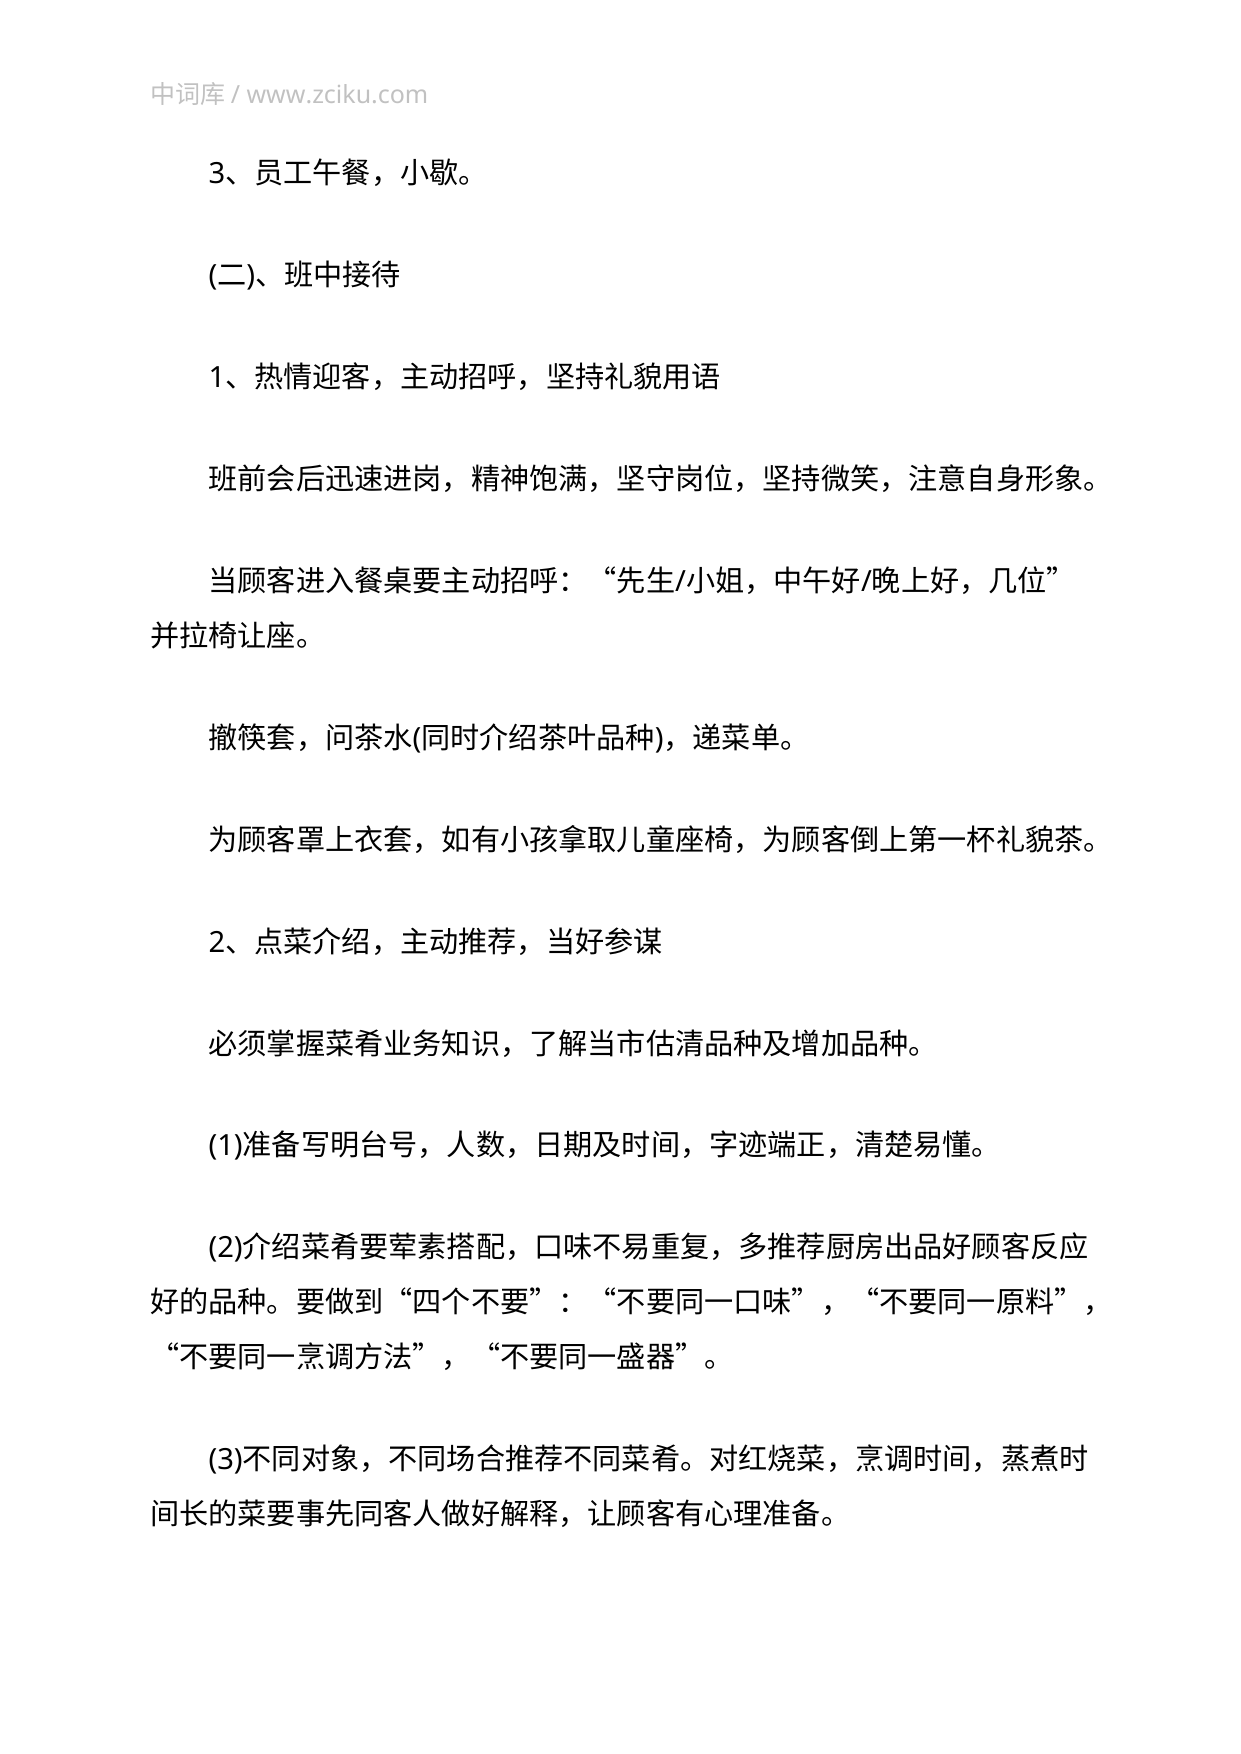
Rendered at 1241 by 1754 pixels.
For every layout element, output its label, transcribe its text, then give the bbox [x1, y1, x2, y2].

text 当顾客进入餐桌要主动招呼：“先生/小姐，中午好/晚上好，几位”并拉椅让座。 [150, 558, 1090, 655]
text (二)、班中接待 [150, 252, 1090, 294]
text 必须掌握菜肴业务知识，了解当市估清品种及增加品种。 [150, 1020, 1090, 1062]
text 班前会后迅速进岗，精神饱满，坚守岗位，坚持微笑，注意自身形象。 [150, 456, 1090, 498]
text (3)不同对象，不同场合推荐不同菜肴。对红烧菜，烹调时间，蒸煮时间长的菜要事先同客人做好解释，让顾客有心理准备。 [150, 1436, 1090, 1533]
text (2)介绍菜肴要荤素搭配，口味不易重复，多推荐厨房出品好顾客反应好的品种。要做到“四个不要”：“不要同一口味”，“不要同一原料”，“不要同一烹调方法”，“不要同一盛器”。 [150, 1224, 1090, 1376]
text 撤筷套，问茶水(同时介绍茶叶品种)，递菜单。 [150, 714, 1090, 757]
text 为顾客罩上衣套，如有小孩拿取儿童座椅，为顾客倒上第一杯礼貌茶。 [150, 816, 1090, 859]
text 1、热情迎客，主动招呼，坚持礼貌用语 [150, 354, 1090, 396]
text (1)准备写明台号，人数，日期及时间，字迹端正，清楚易懂。 [150, 1122, 1090, 1164]
text 3、员工午餐，小歇。 [150, 150, 1090, 192]
text 2、点菜介绍，主动推荐，当好参谋 [150, 918, 1090, 961]
